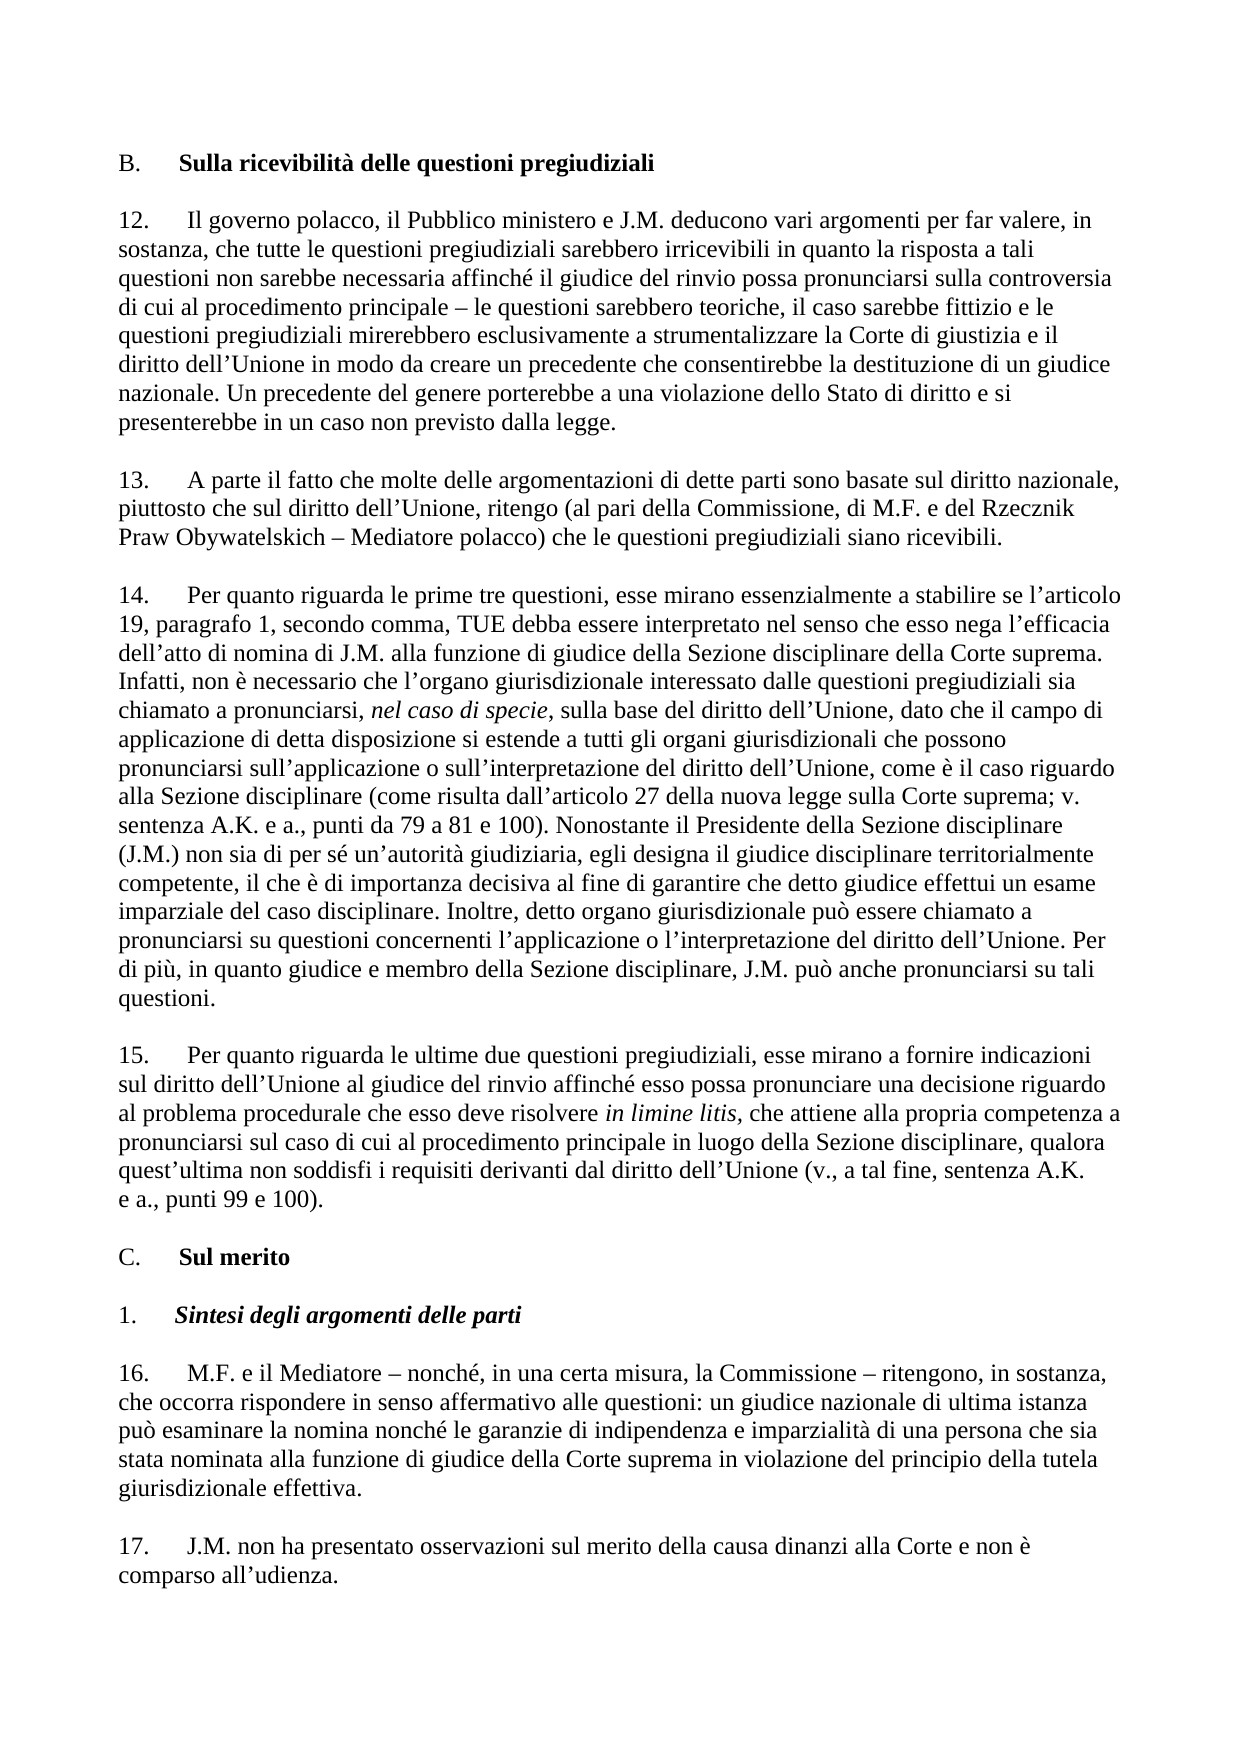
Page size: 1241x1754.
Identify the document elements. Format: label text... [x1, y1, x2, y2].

text C. Sul merito [118, 1242, 1122, 1271]
text 17. J.M. non ha presentato osservazioni sul merito della causa dinanzi alla Corte e non è comparso all’udienza. [118, 1531, 1122, 1588]
text 16. M.F. e il Mediatore – nonché, in una certa misura, la Commissione – ritengono, in sostanza, che occorra rispondere in senso affermativo alle questioni: un giudice nazionale di ultima istanza può esaminare la nomina nonché le garanzie di indipendenza e imparzialità di una persona che sia stata nominata alla funzione di giudice della Corte suprema in violazione del principio della tutela giurisdizionale effettiva. [118, 1358, 1122, 1502]
text 13. A parte il fatto che molte delle argomentazioni di dette parti sono basate sul diritto nazionale, piuttosto che sul diritto dell’Unione, ritengo (al pari della Commissione, di M.F. e del Rzecznik Praw Obywatelskich – Mediatore polacco) che le questioni pregiudiziali siano ricevibili. [118, 465, 1122, 551]
text 15. Per quanto riguarda le ultime due questioni pregiudiziali, esse mirano a fornire indicazioni sul diritto dell’Unione al giudice del rinvio affinché esso possa pronunciare una decisione riguardo al problema procedurale che esso deve risolvere in limine litis, che attiene alla propria competenza a pronunciarsi sul caso di cui al procedimento principale in luogo della Sezione disciplinare, qualora quest’ultima non soddisfi i requisiti derivanti dal diritto dell’Unione (v., a tal fine, sentenza A.K. e a., punti 99 e 100). [118, 1041, 1122, 1213]
text B. Sulla ricevibilità delle questioni pregiudiziali [118, 148, 1122, 176]
text 1. Sintesi degli argomenti delle parti [118, 1300, 1122, 1329]
text 12. Il governo polacco, il Pubblico ministero e J.M. deducono vari argomenti per far valere, in sostanza, che tutte le questioni pregiudiziali sarebbero irricevibili in quanto la risposta a tali questioni non sarebbe necessaria affinché il giudice del rinvio possa pronunciarsi sulla controversia di cui al procedimento principale – le questioni sarebbero teoriche, il caso sarebbe fittizio e le questioni pregiudiziali mirerebbero esclusivamente a strumentalizzare la Corte di giustizia e il diritto dell’Unione in modo da creare un precedente che consentirebbe la destituzione di un giudice nazionale. Un precedente del genere porterebbe a una violazione dello Stato di diritto e si presenterebbe in un caso non previsto dalla legge. [118, 206, 1122, 436]
text 14. Per quanto riguarda le prime tre questioni, esse mirano essenzialmente a stabilire se l’articolo 19, paragrafo 1, secondo comma, TUE debba essere interpretato nel senso che esso nega l’efficacia dell’atto di nomina di J.M. alla funzione di giudice della Sezione disciplinare della Corte suprema. Infatti, non è necessario che l’organo giurisdizionale interessato dalle questioni pregiudiziali sia chiamato a pronunciarsi, nel caso di specie, sulla base del diritto dell’Unione, dato che il campo di applicazione di detta disposizione si estende a tutti gli organi giurisdizionali che possono pronunciarsi sull’applicazione o sull’interpretazione del diritto dell’Unione, come è il caso riguardo alla Sezione disciplinare (come risulta dall’articolo 27 della nuova legge sulla Corte suprema; v. sentenza A.K. e a., punti da 79 a 81 e 100). Nonostante il Presidente della Sezione disciplinare (J.M.) non sia di per sé un’autorità giudiziaria, egli designa il giudice disciplinare territorialmente competente, il che è di importanza decisiva al fine di garantire che detto giudice effettui un esame imparziale del caso disciplinare. Inoltre, detto organo giurisdizionale può essere chiamato a pronunciarsi su questioni concernenti l’applicazione o l’interpretazione del diritto dell’Unione. Per di più, in quanto giudice e membro della Sezione disciplinare, J.M. può anche pronunciarsi su tali questioni. [118, 580, 1122, 1011]
